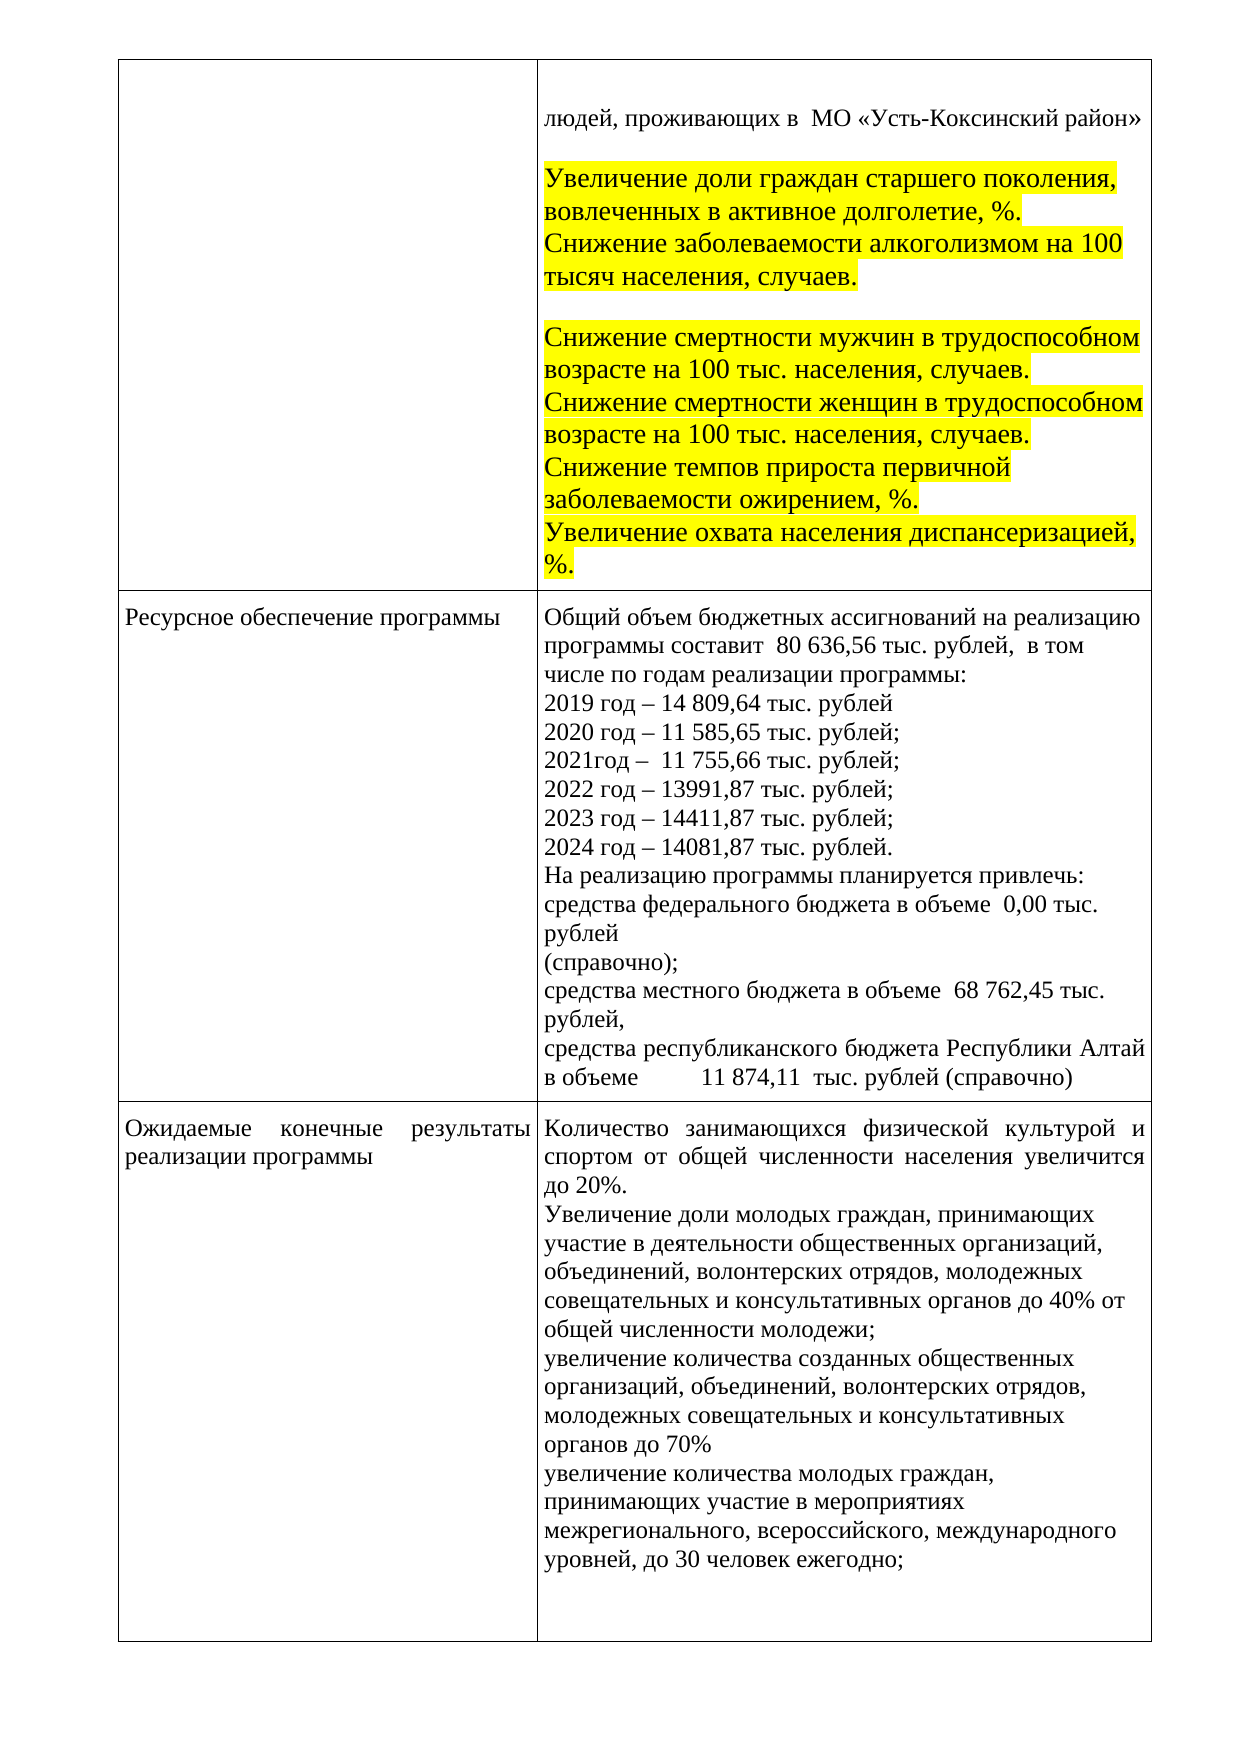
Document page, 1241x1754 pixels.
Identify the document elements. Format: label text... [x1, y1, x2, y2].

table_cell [119, 60, 537, 590]
table_cell Количество занимающихся физической культурой и спортом от общей численности населения увеличится до 20%. Увеличение доли молодых граждан, принимающих участие в деятельности общественных организаций, объединений, волонтерских отрядов, молодежных совещательных и консультативных органов до 40% от общей численности молодежи; увеличение количества созданных общественных организаций, объединений, волонтерских отрядов, молодежных совещательных и консультативных органов до 70% увеличение количества молодых граждан, принимающих участие в мероприятиях межрегионального, всероссийского, международного уровней, до 30 человек ежегодно; [538, 1102, 1151, 1641]
table_cell Общий объем бюджетных ассигнований на реализацию программы составит 80 636,56 тыс. рублей, в том числе по годам реализации программы: 2019 год – 14 809,64 тыс. рублей 2020 год – 11 585,65 тыс. рублей; 2021год – 11 755,66 тыс. рублей; 2022 год – 13991,87 тыс. рублей; 2023 год – 14411,87 тыс. рублей; 2024 год – 14081,87 тыс. рублей. На реализацию программы планируется привлечь: средства федерального бюджета в объеме 0,00 тыс. рублей (справочно); средства местного бюджета в объеме 68 762,45 тыс. рублей, средства республиканского бюджета Республики Алтай в объеме 11 874,11 тыс. рублей (справочно) [538, 591, 1151, 1101]
table_cell Ожидаемые конечные результаты реализации программы [119, 1102, 537, 1641]
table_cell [538, 60, 1151, 590]
table_cell Ресурсное обеспечение программы [119, 591, 537, 1101]
